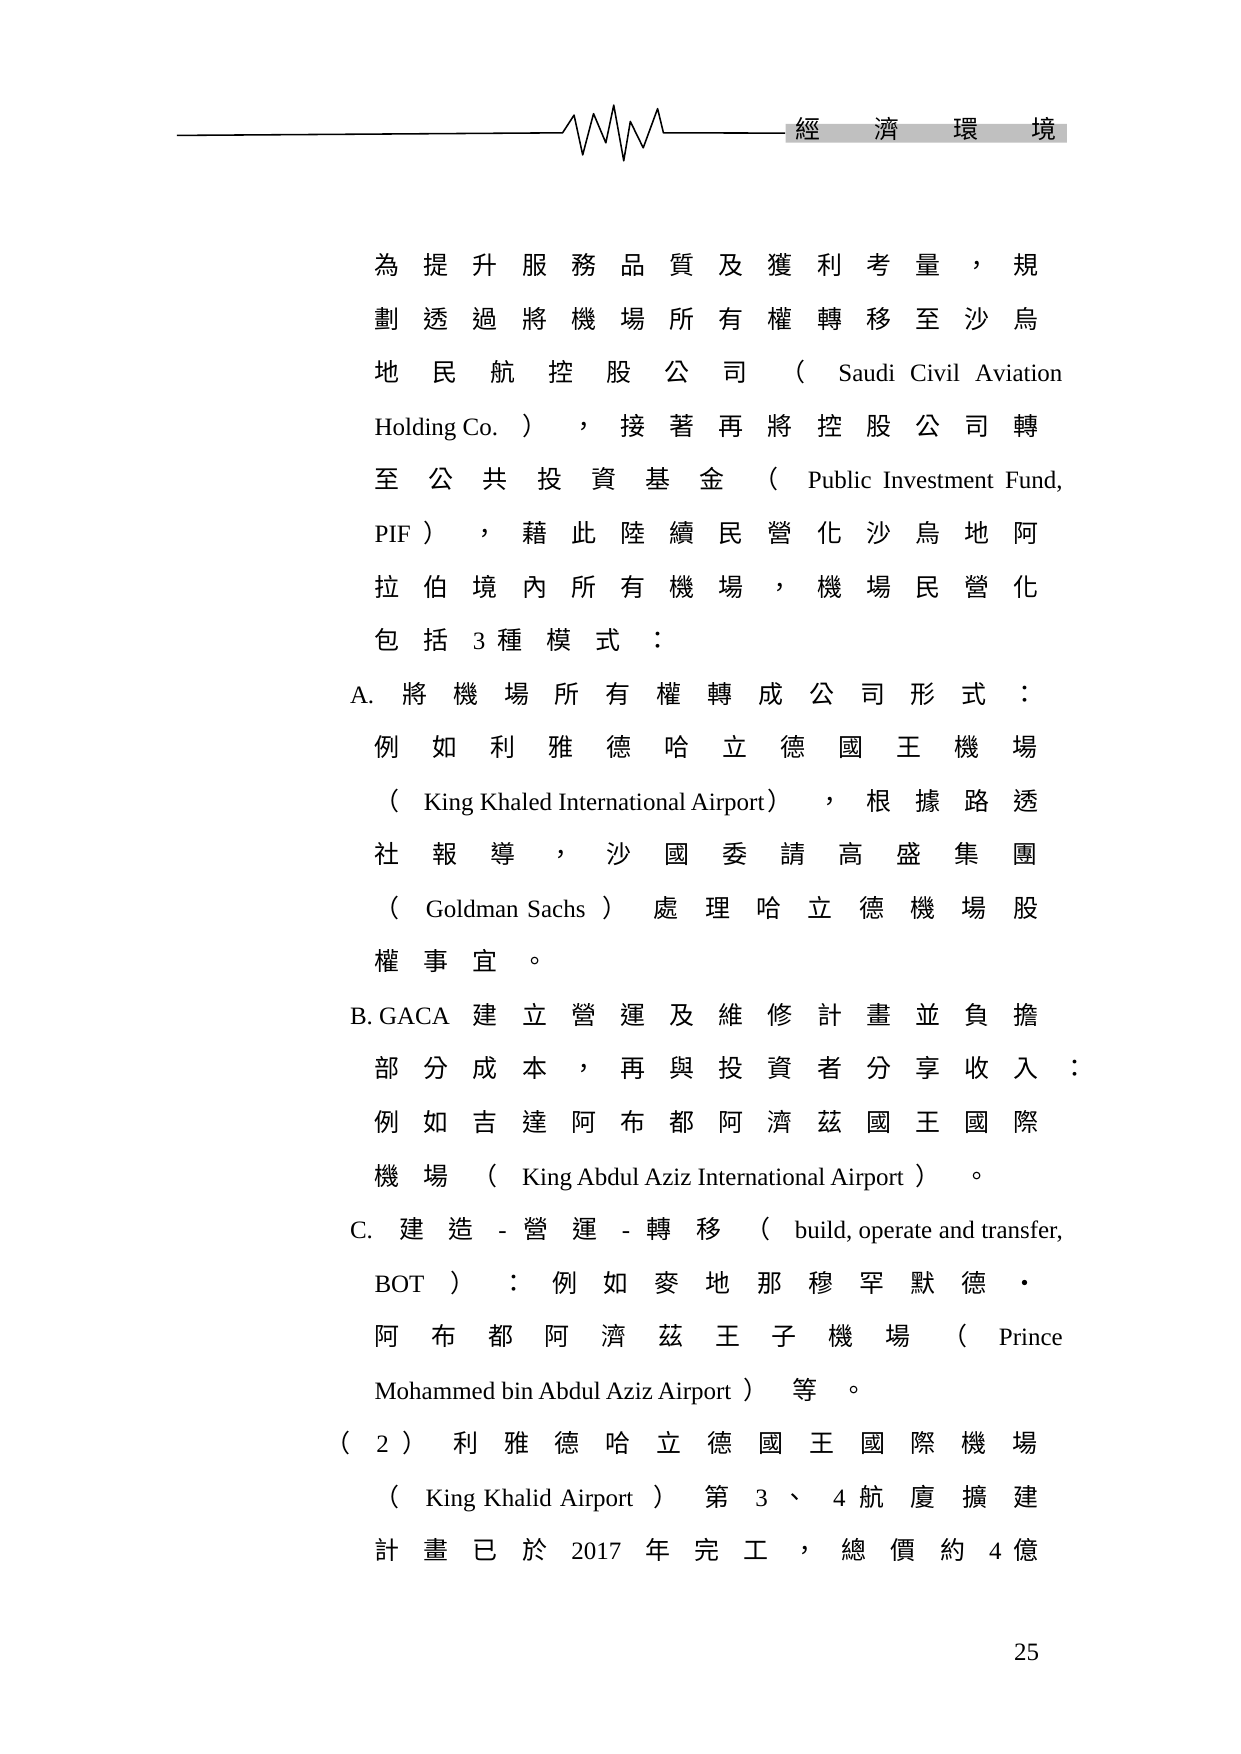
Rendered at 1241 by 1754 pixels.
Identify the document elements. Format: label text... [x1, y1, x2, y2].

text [301, 237, 1063, 666]
text A. 將機場所有權轉成公司形式：例如利雅德哈立德國王機場（King Khaled International Airport），根據路透社報導，沙國委請高盛集團（Goldman Sachs）處理哈立德機場股權事宜。 [325, 666, 1063, 987]
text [301, 1415, 1063, 1576]
text C. 建造-營運-轉移（build, operate and transfer, BOT）：例如麥地那穆罕默德‧阿布都阿濟茲王子機場（Prince Mohammed bin Abdul Aziz Airport）等。 [325, 1201, 1063, 1415]
text B. GACA建立營運及維修計畫並負擔部分成本，再與投資者分享收入：例如吉達阿布都阿濟茲國王國際機場（King Abdul Aziz International Airport）。 [325, 987, 1063, 1201]
